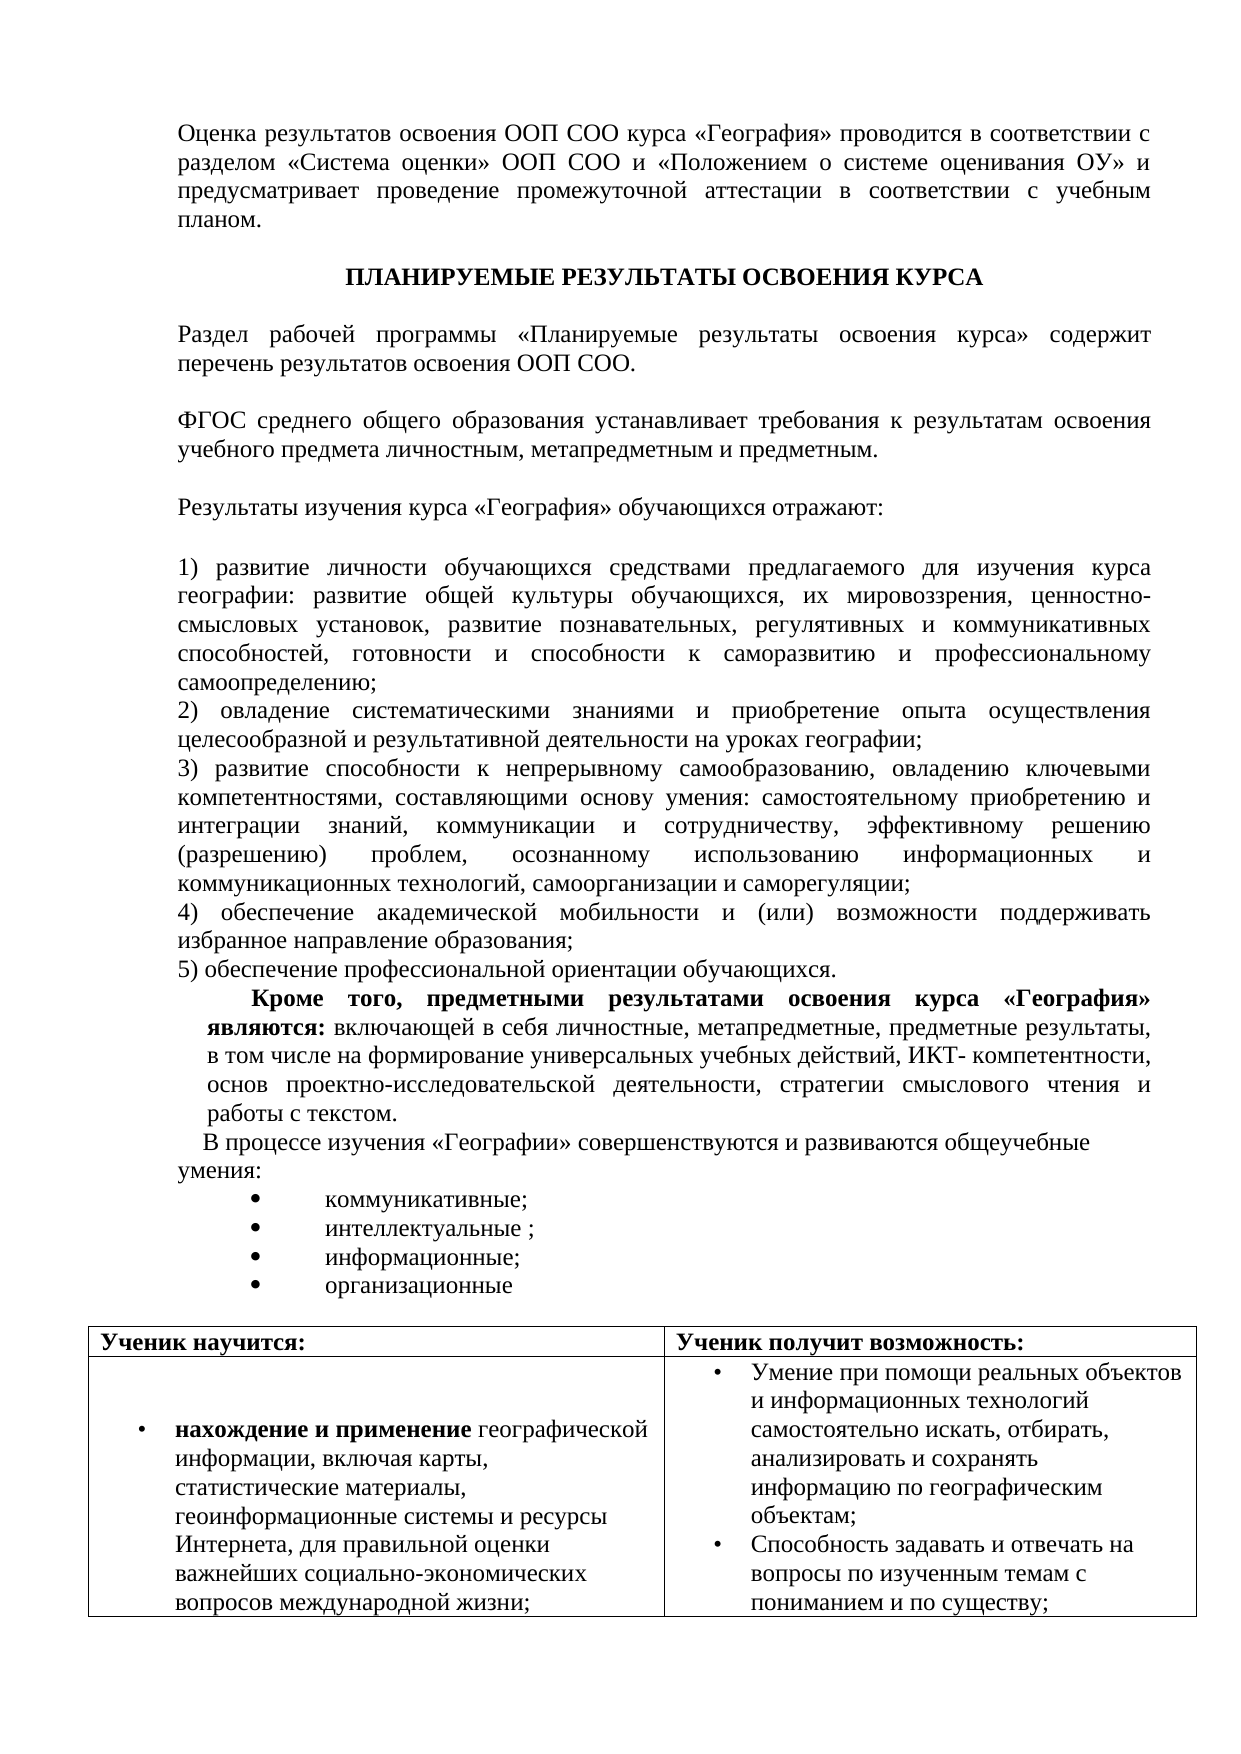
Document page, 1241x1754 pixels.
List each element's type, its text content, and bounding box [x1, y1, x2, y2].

text Оценка результатов освоения ООП СОО курса «География» проводится в соответствии с разделом «Система оценки» ООП СОО и «Положением о системе оценивания ОУ» и предусматривает проведение промежуточной аттестации в соответствии с учебным планом. [177, 118, 1152, 233]
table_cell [665, 1357, 1196, 1616]
text Кроме того, предметными результатами освоения курса «География» являются: включающей в себя личностные, метапредметные, предметные результаты, в том числе на формирование универсальных учебных действий, ИКТ- компетентности, основ проектно-исследовательской деятельности, стратегии смыслового чтения и работы с текстом. [207, 983, 1152, 1127]
list коммуникативные; [251, 1184, 1152, 1213]
list организационные [251, 1271, 1152, 1299]
text 4) обеспечение академической мобильности и (или) возможности поддерживать избранное направление образования; [177, 897, 1152, 954]
text 5) обеспечение профессиональной ориентации обучающихся. [177, 954, 1152, 983]
text 3) развитие способности к непрерывному самообразованию, овладению ключевыми компетентностями, составляющими основу умения: самостоятельному приобретению и интеграции знаний, коммуникации и сотрудничеству, эффективному решению (разрешению) проблем, осознанному использованию информационных и коммуникационных технологий, самоорганизации и саморегуляции; [177, 753, 1152, 897]
table_header Ученик получит возможность: [665, 1327, 1196, 1356]
text ФГОС среднего общего образования устанавливает требования к результатам освоения учебного предмета личностным, метапредметным и предметным. [177, 406, 1152, 463]
text 2) овладение систематическими знаниями и приобретение опыта осуществления целесообразной и результативной деятельности на уроках географии; [177, 696, 1152, 753]
table_header Ученик научится: [89, 1327, 664, 1356]
text Раздел рабочей программы «Планируемые результаты освоения курса» содержит перечень результатов освоения ООП СОО. [177, 319, 1152, 377]
text Результаты изучения курса «География» обучающихся отражают: [177, 492, 1152, 521]
text В процессе изучения «Географии» совершенствуются и развиваются общеучебные умения: [177, 1127, 1158, 1184]
list информационные; [251, 1242, 1152, 1271]
text ПЛАНИРУЕМЫЕ РЕЗУЛЬТАТЫ ОСВОЕНИЯ КУРСА [177, 262, 1152, 291]
list интеллектуальные ; [251, 1213, 1152, 1242]
text 1) развитие личности обучающихся средствами предлагаемого для изучения курса географии: развитие общей культуры обучающихся, их мировоззрения, ценностно-смысловых установок, развитие познавательных, регулятивных и коммуникативных способностей, готовности и способности к саморазвитию и профессиональному самоопределению; [177, 552, 1152, 696]
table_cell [89, 1357, 664, 1616]
